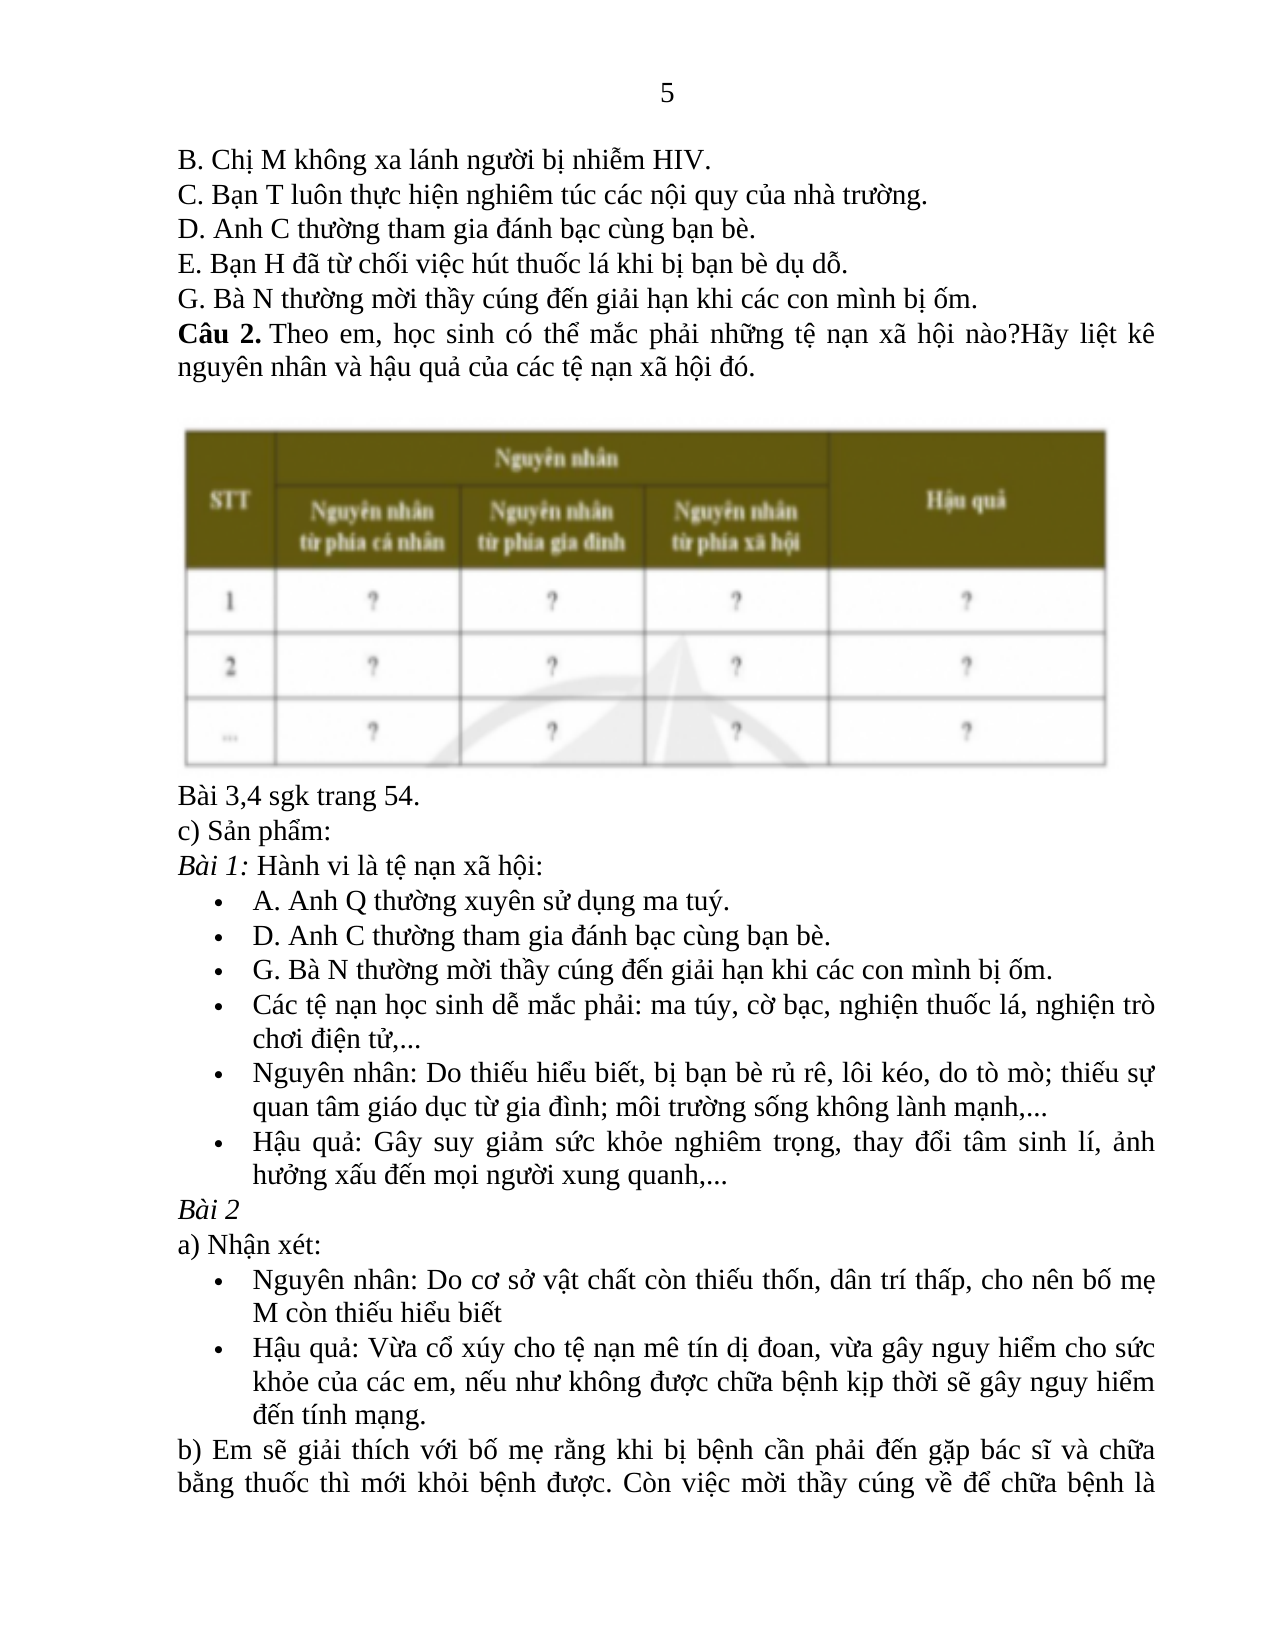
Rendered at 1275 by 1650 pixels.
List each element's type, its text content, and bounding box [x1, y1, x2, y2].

text B. Chị M không xa lánh người bị nhiễm HIV. [177, 142, 1157, 176]
text Bài 1: Hành vi là tệ nạn xã hội: [177, 848, 1157, 882]
text G. Bà N thường mời thầy cúng đến giải hạn khi các con mình bị ốm. [177, 281, 1157, 315]
text c) Sản phẩm: [177, 813, 1157, 847]
text a) Nhận xét: [177, 1227, 1157, 1261]
list G. Bà N thường mời thầy cúng đến giải hạn khi các con mình bị ốm. [215, 952, 1157, 986]
list Các tệ nạn học sinh dễ mắc phải: ma túy, cờ bạc, nghiện thuốc lá, nghiện trò chơi điện tử,... [215, 987, 1157, 1054]
picture [177, 417, 1119, 778]
list Nguyên nhân: Do thiếu hiểu biết, bị bạn bè rủ rê, lôi kéo, do tò mò; thiếu sự quan tâm giáo dục từ gia đình; môi trường sống không lành mạnh,... [215, 1056, 1157, 1123]
list A. Anh Q thường xuyên sử dụng ma tuý. [215, 883, 1157, 916]
text Bài 2 [177, 1192, 1157, 1226]
list D. Anh C thường tham gia đánh bạc cùng bạn bè. [215, 918, 1157, 951]
text C. Bạn T luôn thực hiện nghiêm túc các nội quy của nhà trường. [177, 177, 1157, 210]
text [177, 1432, 1157, 1499]
text Bài 3,4 sgk trang 54. [177, 778, 1157, 812]
list Hậu quả: Gây suy giảm sức khỏe nghiêm trọng, thay đổi tâm sinh lí, ảnh hưởng xấu đến mọi người xung quanh,... [215, 1124, 1157, 1191]
list Hậu quả: Vừa cổ xúy cho tệ nạn mê tín dị đoan, vừa gây nguy hiểm cho sức khỏe của các em, nếu như không được chữa bệnh kịp thời sẽ gây nguy hiểm đến tính mạng. [215, 1330, 1157, 1431]
list Nguyên nhân: Do cơ sở vật chất còn thiếu thốn, dân trí thấp, cho nên bố mẹ M còn thiếu hiểu biết [215, 1262, 1157, 1329]
text D. Anh C thường tham gia đánh bạc cùng bạn bè. [177, 212, 1157, 245]
text Câu 2. Theo em, học sinh có thể mắc phải những tệ nạn xã hội nào?Hãy liệt kê nguyên nhân và hậu quả của các tệ nạn xã hội đó. [177, 316, 1157, 383]
text E. Bạn H đã từ chối việc hút thuốc lá khi bị bạn bè dụ dỗ. [177, 246, 1157, 280]
